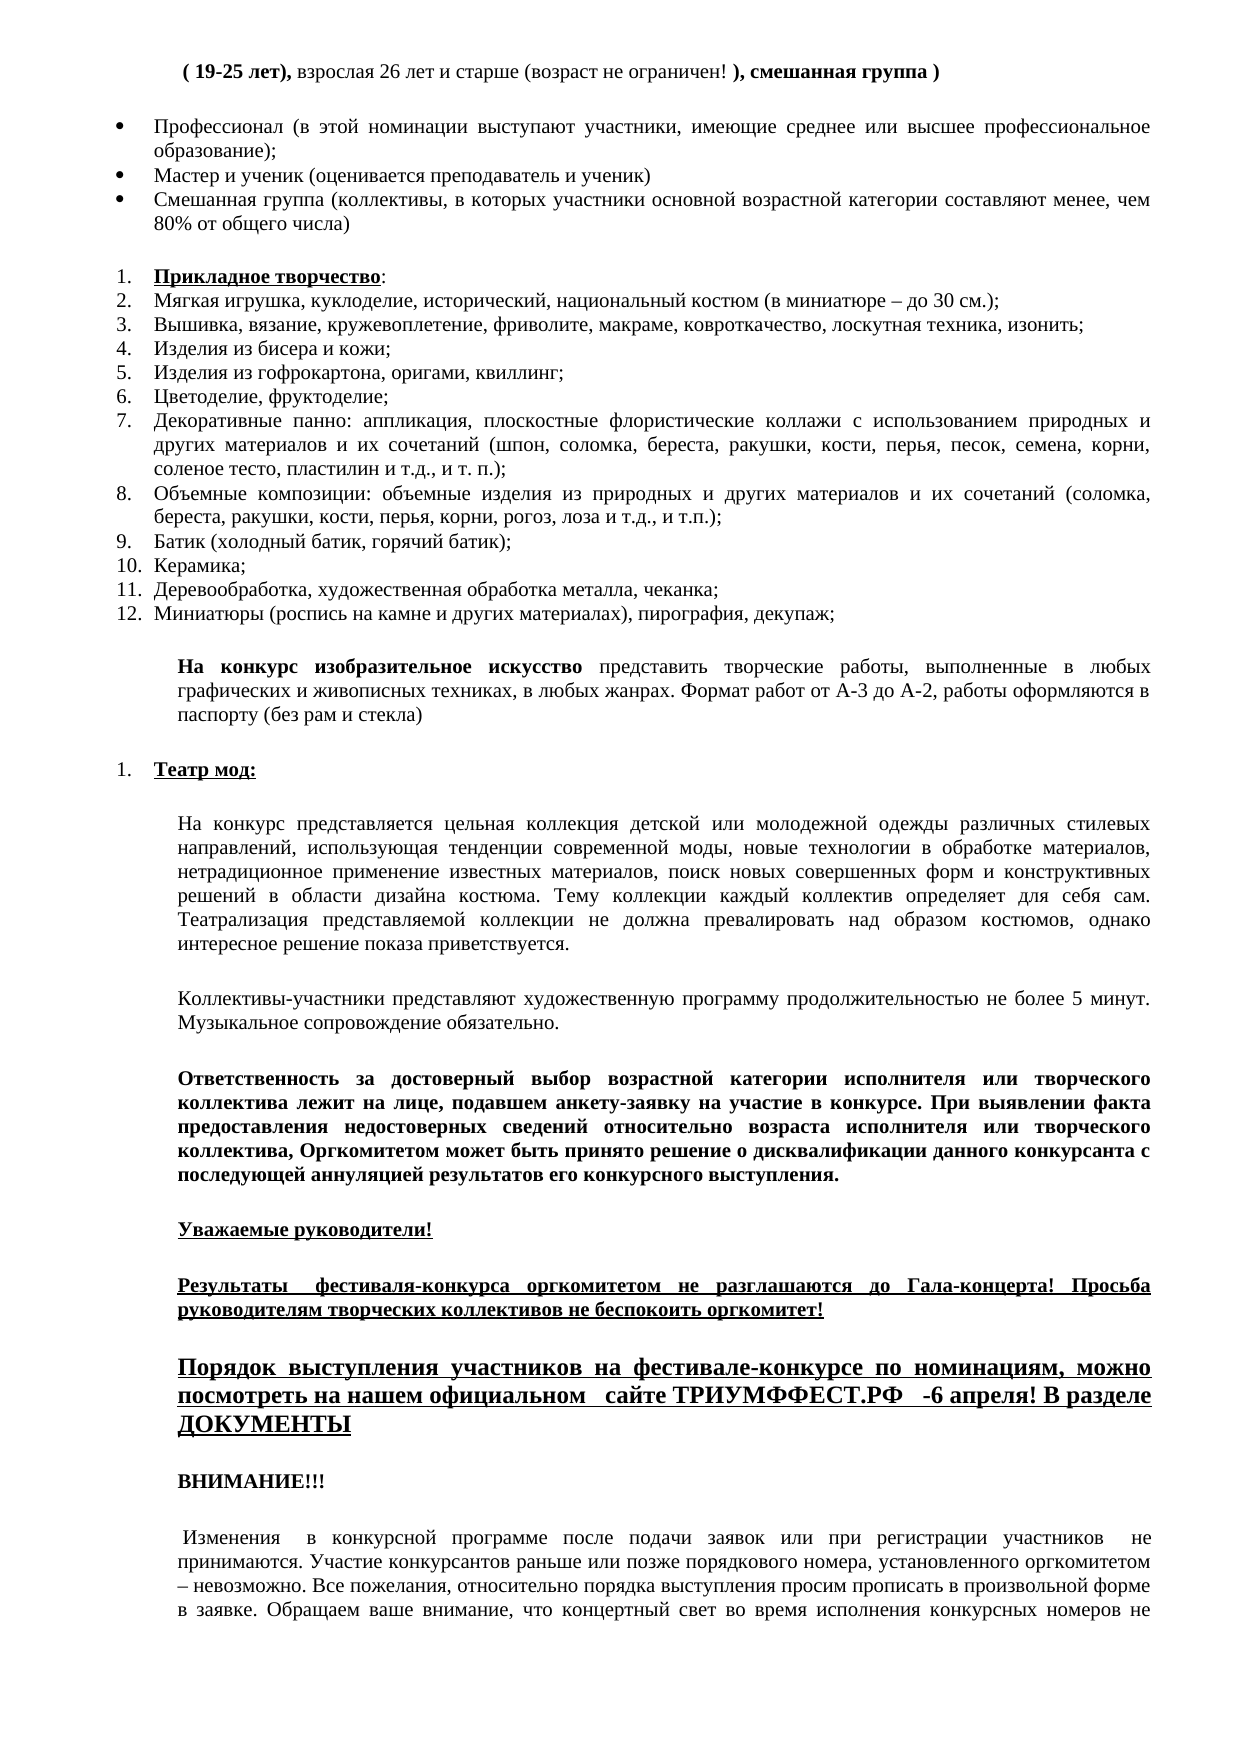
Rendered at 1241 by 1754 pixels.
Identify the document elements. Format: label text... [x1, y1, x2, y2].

list Смешанная группа (коллективы, в которых участники основной возрастной категории составляют менее, чем 80% от общего числа) [116, 187, 1152, 235]
list Миниатюры (роспись на камне и других материалах), пирография, декупаж; [116, 601, 1152, 625]
text ( 19-25 лет), взрослая 26 лет и старше (возраст не ограничен! ), смешанная группа ) [177, 59, 1152, 83]
list Изделия из бисера и кожи; [116, 336, 1152, 360]
list Прикладное творчество: [116, 264, 1152, 288]
text ВНИМАНИЕ!!! [177, 1469, 1152, 1493]
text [177, 1525, 1152, 1621]
list Мягкая игрушка, куклоделие, исторический, национальный костюм (в миниатюре – до 30 см.); [116, 288, 1152, 312]
list Керамика; [116, 553, 1152, 577]
text Порядок выступления участников на фестивале-конкурсе по номинациям, можно посмотреть на нашем официальном сайте ТРИУМФФЕСТ.РФ -6 апреля! В разделе ДОКУМЕНТЫ [177, 1378, 1152, 1406]
list Декоративные панно: аппликация, плоскостные флористические коллажи с использованием природных и других материалов и их сочетаний (шпон, соломка, береста, ракушки, кости, перья, песок, семена, корни, соленое тесто, пластилин и т.д., и т. п.); [116, 408, 1152, 480]
list Мастер и ученик (оценивается преподаватель и ученик) [116, 162, 1152, 187]
list Объемные композиции: объемные изделия из природных и других материалов и их сочетаний (соломка, береста, ракушки, кости, перья, корни, рогоз, лоза и т.д., и т.п.); [116, 480, 1152, 528]
list Деревообработка, художественная обработка металла, чеканка; [116, 577, 1152, 601]
text Порядок выступления участников на фестивале-конкурсе по номинациям, можно посмотреть на нашем официальном сайте ТРИУМФФЕСТ.РФ -6 апреля! В разделе ДОКУМЕНТЫ [177, 1352, 1152, 1377]
list Цветоделие, фруктоделие; [116, 384, 1152, 408]
list Театр мод: [116, 757, 1152, 781]
list Вышивка, вязание, кружевоплетение, фриволите, макраме, ковроткачество, лоскутная техника, изонить; [116, 312, 1152, 336]
text Результаты фестиваля-конкурса оргкомитетом не разглашаются до Гала-концерта! Просьба руководителям творческих коллективов не беспокоить оргкомитет! [177, 1272, 1152, 1321]
list Профессионал (в этой номинации выступают участники, имеющие среднее или высшее профессиональное образование); [116, 114, 1152, 162]
text Уважаемые руководители! [177, 1217, 1152, 1241]
text Ответственность за достоверный выбор возрастной категории исполнителя или творческого коллектива лежит на лице, подавшем анкету-заявку на участие в конкурсе. При выявлении факта предоставления недостоверных сведений относительно возраста исполнителя или творческого коллектива, Оргкомитетом может быть принято решение о дисквалификации данного конкурсанта с последующей аннуляцией результатов его конкурсного выступления. [177, 1066, 1152, 1186]
text На конкурс представляется цельная коллекция детской или молодежной одежды различных стилевых направлений, использующая тенденции современной моды, новые технологии в обработке материалов, нетрадиционное применение известных материалов, поиск новых совершенных форм и конструктивных решений в области дизайна костюма. Тему коллекции каждый коллектив определяет для себя сам. Театрализация представляемой коллекции не должна превалировать над образом костюмов, однако интересное решение показа приветствуется. [177, 811, 1152, 955]
list Изделия из гофрокартона, оригами, квиллинг; [116, 360, 1152, 384]
text Коллективы-участники представляют художественную программу продолжительностью не более 5 минут. Музыкальное сопровождение обязательно. [177, 986, 1152, 1034]
list Батик (холодный батик, горячий батик); [116, 528, 1152, 553]
text На конкурс изобразительное искусство представить творческие работы, выполненные в любых графических и живописных техниках, в любых жанрах. Формат работ от А-3 до А-2, работы оформляются в паспорту (без рам и стекла) [177, 654, 1152, 726]
text Порядок выступления участников на фестивале-конкурсе по номинациям, можно посмотреть на нашем официальном сайте ТРИУМФФЕСТ.РФ -6 апреля! В разделе ДОКУМЕНТЫ [177, 1407, 1152, 1438]
